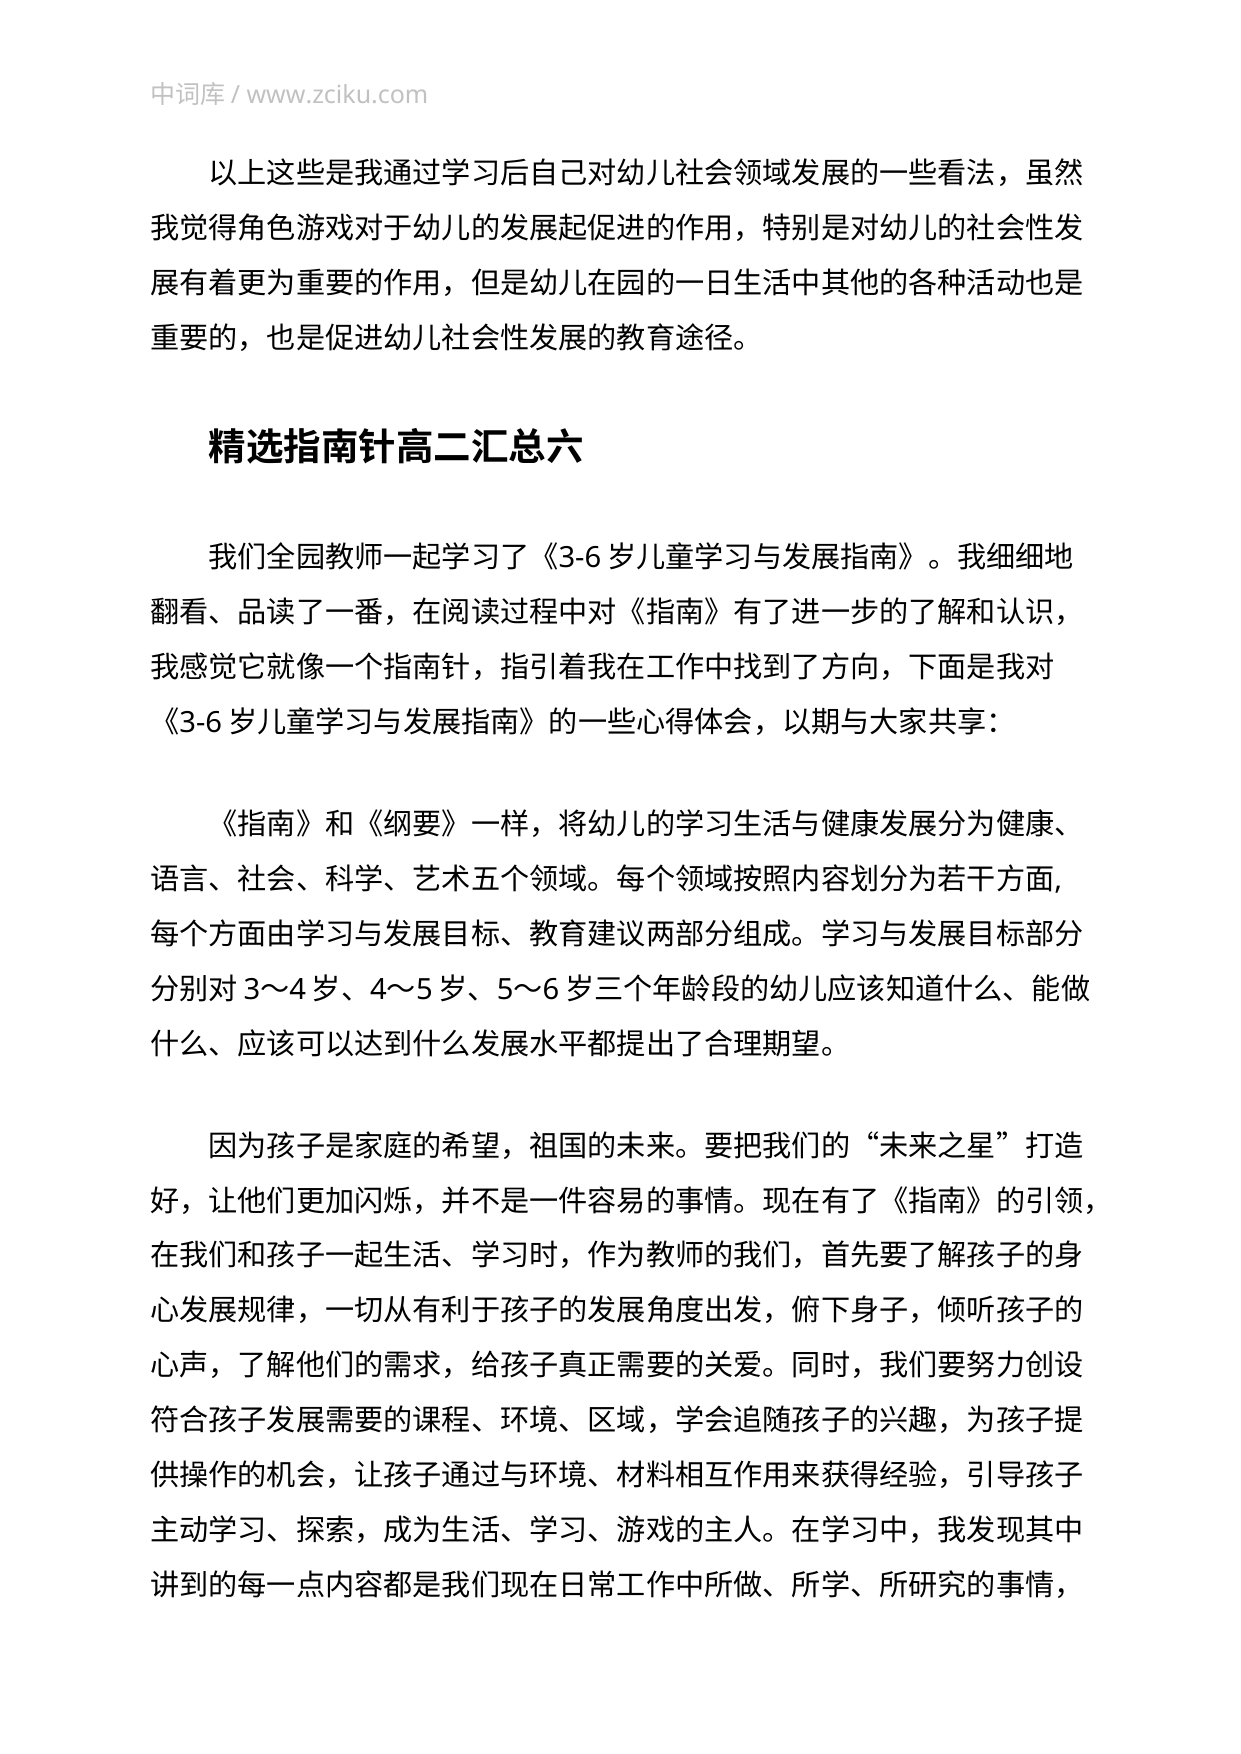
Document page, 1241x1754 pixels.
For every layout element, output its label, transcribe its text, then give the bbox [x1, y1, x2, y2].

text 《指南》和《纲要》一样，将幼儿的学习生活与健康发展分为健康、语言、社会、科学、艺术五个领域。每个领域按照内容划分为若干方面,每个方面由学习与发展目标、教育建议两部分组成。学习与发展目标部分分别对3～4岁、4～5岁、5～6岁三个年龄段的幼儿应该知道什么、能做什么、应该可以达到什么发展水平都提出了合理期望。 [150, 801, 1090, 1063]
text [150, 1122, 1090, 1604]
text 我们全园教师一起学习了《3-6岁儿童学习与发展指南》。我细细地翻看、品读了一番，在阅读过程中对《指南》有了进一步的了解和认识，我感觉它就像一个指南针，指引着我在工作中找到了方向，下面是我对《3-6岁儿童学习与发展指南》的一些心得体会，以期与大家共享： [150, 534, 1090, 741]
text 以上这些是我通过学习后自己对幼儿社会领域发展的一些看法，虽然我觉得角色游戏对于幼儿的发展起促进的作用，特别是对幼儿的社会性发展有着更为重要的作用，但是幼儿在园的一日生活中其他的各种活动也是重要的，也是促进幼儿社会性发展的教育途径。 [150, 150, 1090, 357]
text 精选指南针高二汇总六 [150, 416, 1090, 471]
